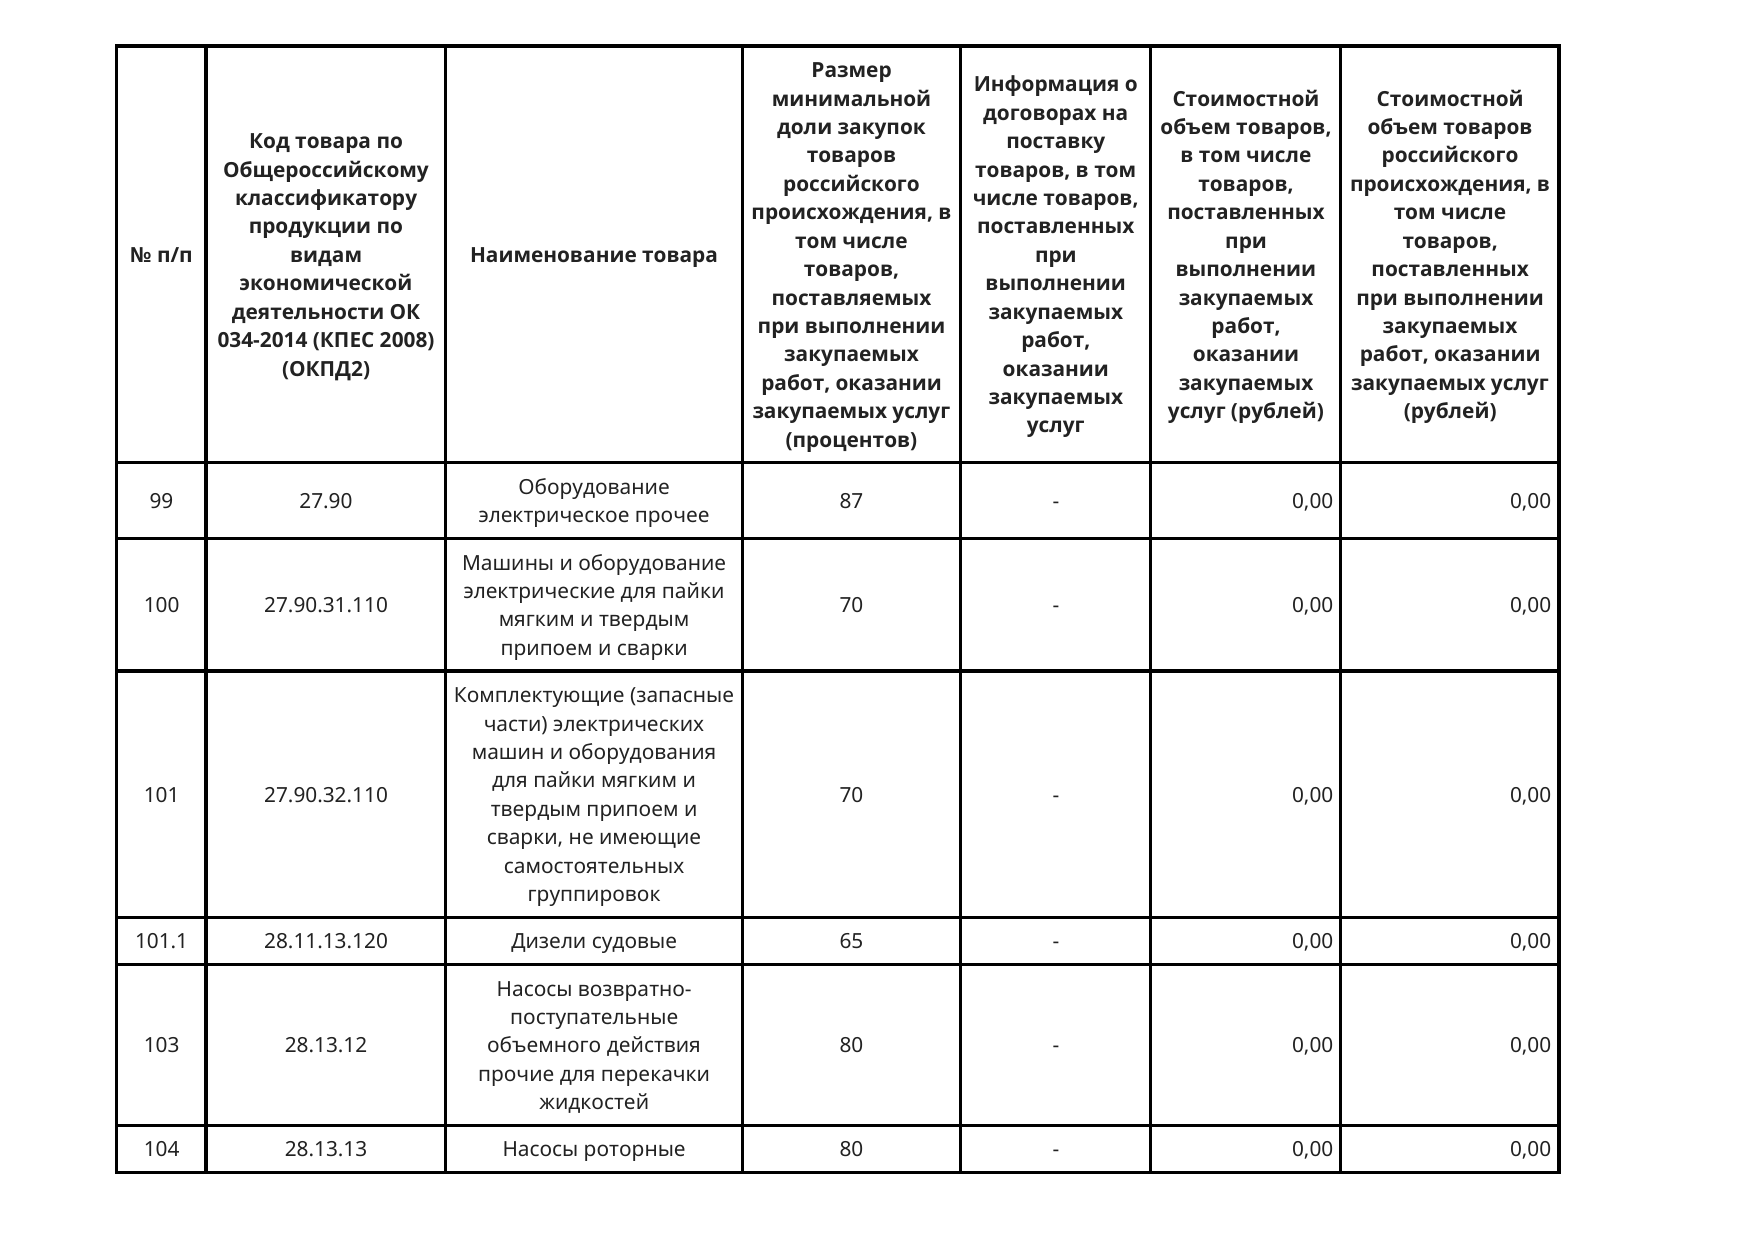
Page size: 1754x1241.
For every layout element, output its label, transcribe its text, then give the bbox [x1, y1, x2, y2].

table_cell 0,00 [1342, 966, 1557, 1124]
table_cell 28.11.13.120 [208, 919, 444, 963]
table_header Размер минимальной доли закупок товаров российского происхождения, в том числе товаров, поставляемых при выполнении закупаемых работ, оказании закупаемых услуг (процентов) [744, 48, 959, 461]
table_header Стоимостной объем товаров, в том числе товаров, поставленных при выполнении закупаемых работ, оказании закупаемых услуг (рублей) [1152, 48, 1339, 461]
table_cell 0,00 [1342, 919, 1557, 963]
table_cell 0,00 [1152, 966, 1339, 1124]
table_cell 70 [744, 540, 959, 669]
table_cell 0,00 [1342, 464, 1557, 537]
table_cell - [962, 540, 1149, 669]
table_cell - [962, 966, 1149, 1124]
table_cell 103 [118, 966, 204, 1124]
table_cell 80 [744, 1127, 959, 1171]
table_cell 104 [118, 1127, 204, 1171]
table_cell 0,00 [1152, 540, 1339, 669]
table_cell 0,00 [1152, 1127, 1339, 1171]
table_cell 101 [118, 673, 204, 916]
table_cell Насосы возвратно-поступательные объемного действия прочие для перекачки жидкостей [447, 966, 741, 1124]
table_cell 0,00 [1342, 1127, 1557, 1171]
table_cell 28.13.12 [208, 966, 444, 1124]
table_cell 0,00 [1152, 673, 1339, 916]
table_cell 87 [744, 464, 959, 537]
table_cell - [962, 464, 1149, 537]
table_cell - [962, 673, 1149, 916]
table_cell 70 [744, 673, 959, 916]
table_cell 0,00 [1342, 540, 1557, 669]
table_cell 100 [118, 540, 204, 669]
table_cell Дизели судовые [447, 919, 741, 963]
table_cell - [962, 919, 1149, 963]
table_header Код товара по Общероссийскому классификатору продукции по видам экономической деятельности ОК 034-2014 (КПЕС 2008) (ОКПД2) [208, 48, 444, 461]
table_cell - [962, 1127, 1149, 1171]
table_cell Насосы роторные объемные прочие для перекачки жидкостей [447, 1127, 741, 1171]
table_header Наименование товара [447, 48, 741, 461]
table_header Стоимостной объем товаров российского происхождения, в том числе товаров, поставленных при выполнении закупаемых работ, оказании закупаемых услуг (рублей) [1342, 48, 1557, 461]
table_cell 28.13.13 [208, 1127, 444, 1171]
table_cell 0,00 [1342, 673, 1557, 916]
table_cell Машины и оборудование электрические для пайки мягким и твердым припоем и сварки [447, 540, 741, 669]
table_cell 0,00 [1152, 919, 1339, 963]
table_header Информация о договорах на поставку товаров, в том числе товаров, поставленных при выполнении закупаемых работ, оказании закупаемых услуг [962, 48, 1149, 461]
table_header № п/п [118, 48, 204, 461]
table_cell Оборудование электрическое прочее [447, 464, 741, 537]
table_cell 0,00 [1152, 464, 1339, 537]
table_cell 27.90.31.110 [208, 540, 444, 669]
table_cell 27.90.32.110 [208, 673, 444, 916]
table_cell 27.90 [208, 464, 444, 537]
table_cell Комплектующие (запасные части) электрических машин и оборудования для пайки мягким и твердым припоем и сварки, не имеющие самостоятельных группировок [447, 673, 741, 916]
table_cell 101.1 [118, 919, 204, 963]
table_cell 80 [744, 966, 959, 1124]
table_cell 65 [744, 919, 959, 963]
table_cell 99 [118, 464, 204, 537]
